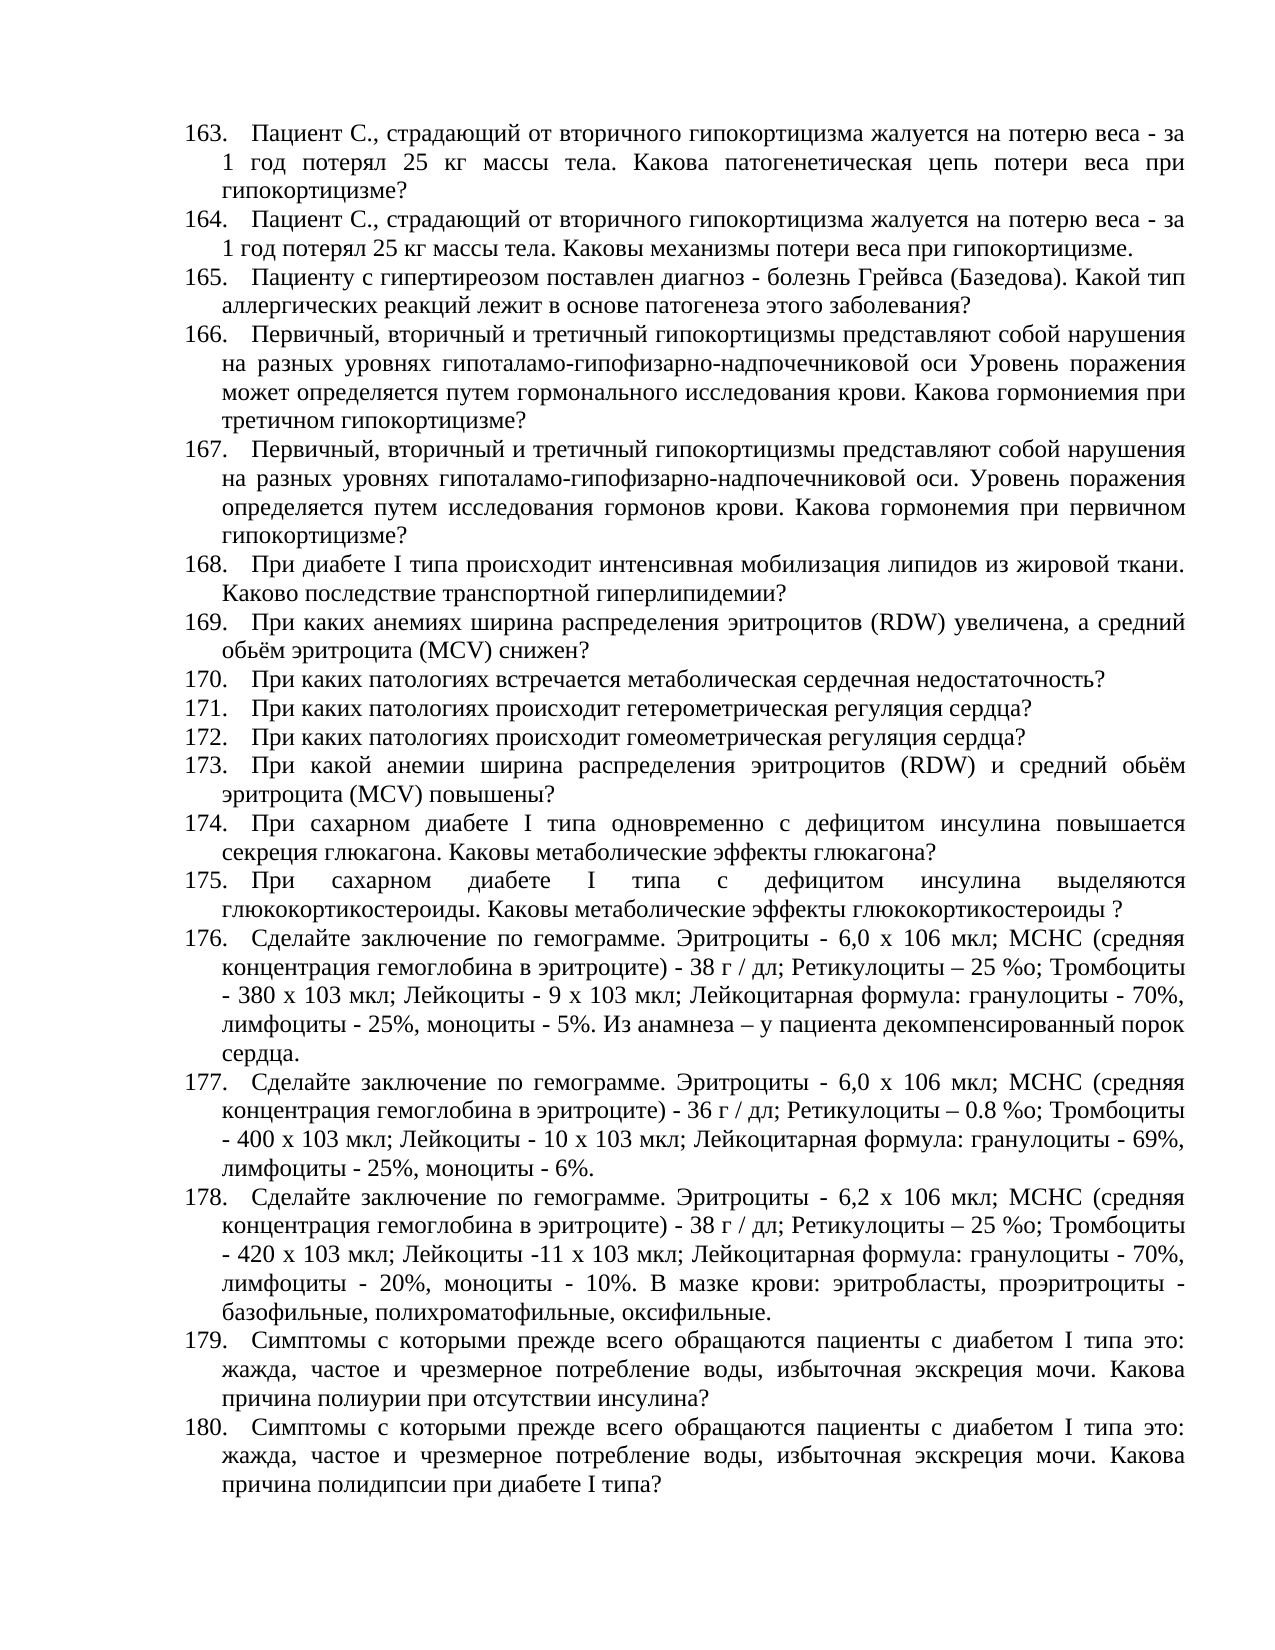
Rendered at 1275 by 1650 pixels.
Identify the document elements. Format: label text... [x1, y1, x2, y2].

list При каких патологиях происходит гомеометрическая регуляция сердца? [184, 722, 1186, 751]
list Сделайте заключение по гемограмме. Эритроциты - 6,0 х 106 мкл; MCHC (средняя концентрация гемоглобина в эритроците) - 36 г / дл; Ретикулоциты – 0.8 %о; Тромбоциты - 400 х 103 мкл; Лейкоциты - 10 х 103 мкл; Лейкоцитарная формула: гранулоциты - 69%, лимфоциты - 25%, моноциты - 6%. [184, 1067, 1186, 1182]
list Пациент С., страдающий от вторичного гипокортицизма жалуется на потерю веса - за 1 год потерял 25 кг массы тела. Какова патогенетическая цепь потери веса при гипокортицизме? [184, 118, 1186, 204]
list При каких патологиях встречается метаболическая сердечная недостаточность? [184, 664, 1186, 693]
list При каких анемиях ширина распределения эритроцитов (RDW) увеличена, а средний обьём эритроцита (MCV) снижен? [184, 607, 1186, 664]
list Сделайте заключение по гемограмме. Эритроциты - 6,2 х 106 мкл; MCHC (средняя концентрация гемоглобина в эритроците) - 38 г / дл; Ретикулоциты – 25 %о; Тромбоциты - 420 х 103 мкл; Лейкоциты -11 х 103 мкл; Лейкоцитарная формула: гранулоциты - 70%, лимфоциты - 20%, моноциты - 10%. В мазке крови: эритробласты, проэритроциты - базофильные, полихроматофильные, оксифильные. [184, 1182, 1186, 1326]
list Симптомы с которыми прежде всего обращаются пациенты с диабетом I типа это: жажда, частое и чрезмерное потребление воды, избыточная экскреция мочи. Какова причина полидипсии при диабете I типа? [184, 1412, 1186, 1498]
list При какой анемии ширина распределения эритроцитов (RDW) и средний обьём эритроцита (MCV) повышены? [184, 751, 1186, 808]
list При диабете I типа происходит интенсивная мобилизация липидов из жировой ткани. Каково последствие транспортной гиперлипидемии? [184, 549, 1186, 607]
list Сделайте заключение по гемограмме. Эритроциты - 6,0 х 106 мкл; MCHC (средняя концентрация гемоглобина в эритроците) - 38 г / дл; Ретикулоциты – 25 %о; Тромбоциты - 380 х 103 мкл; Лейкоциты - 9 х 103 мкл; Лейкоцитарная формула: гранулоциты - 70%, лимфоциты - 25%, моноциты - 5%. Из анамнеза – у пациента декомпенсированный порок сердца. [184, 923, 1186, 1067]
list Пациент С., страдающий от вторичного гипокортицизма жалуется на потерю веса - за 1 год потерял 25 кг массы тела. Каковы механизмы потери веса при гипокортицизме. [184, 204, 1186, 262]
list При каких патологиях происходит гетерометрическая регуляция сердца? [184, 693, 1186, 722]
list Пациенту с гипертиреозом поставлен диагноз - болезнь Грейвса (Базедова). Какой тип аллергических реакций лежит в основе патогенеза этого заболевания? [184, 262, 1186, 319]
list Первичный, вторичный и третичный гипокортицизмы представляют собой нарушения на разных уровнях гипоталамо-гипофизарно-надпочечниковой оси Уровень поражения может определяется путем гормонального исследования крови. Какова гормониемия при третичном гипокортицизме? [184, 319, 1186, 434]
list Первичный, вторичный и третичный гипокортицизмы представляют собой нарушения на разных уровнях гипоталамо-гипофизарно-надпочечниковой оси. Уровень поражения определяется путем исследования гормонов крови. Какова гормонемия при первичном гипокортицизме? [184, 434, 1186, 549]
list Симптомы с которыми прежде всего обращаются пациенты с диабетом I типа это: жажда, частое и чрезмерное потребление воды, избыточная экскреция мочи. Какова причина полиурии при отсутствии инсулина? [184, 1326, 1186, 1412]
list При сахарном диабете I типа с дефицитом инсулина выделяются глюкокортикостероиды. Каковы метаболические эффекты глюкокортикостероиды ? [184, 866, 1186, 923]
list При сахарном диабете I типа одновременно с дефицитом инсулина повышается секреция глюкагона. Каковы метаболические эффекты глюкагона? [184, 808, 1186, 866]
